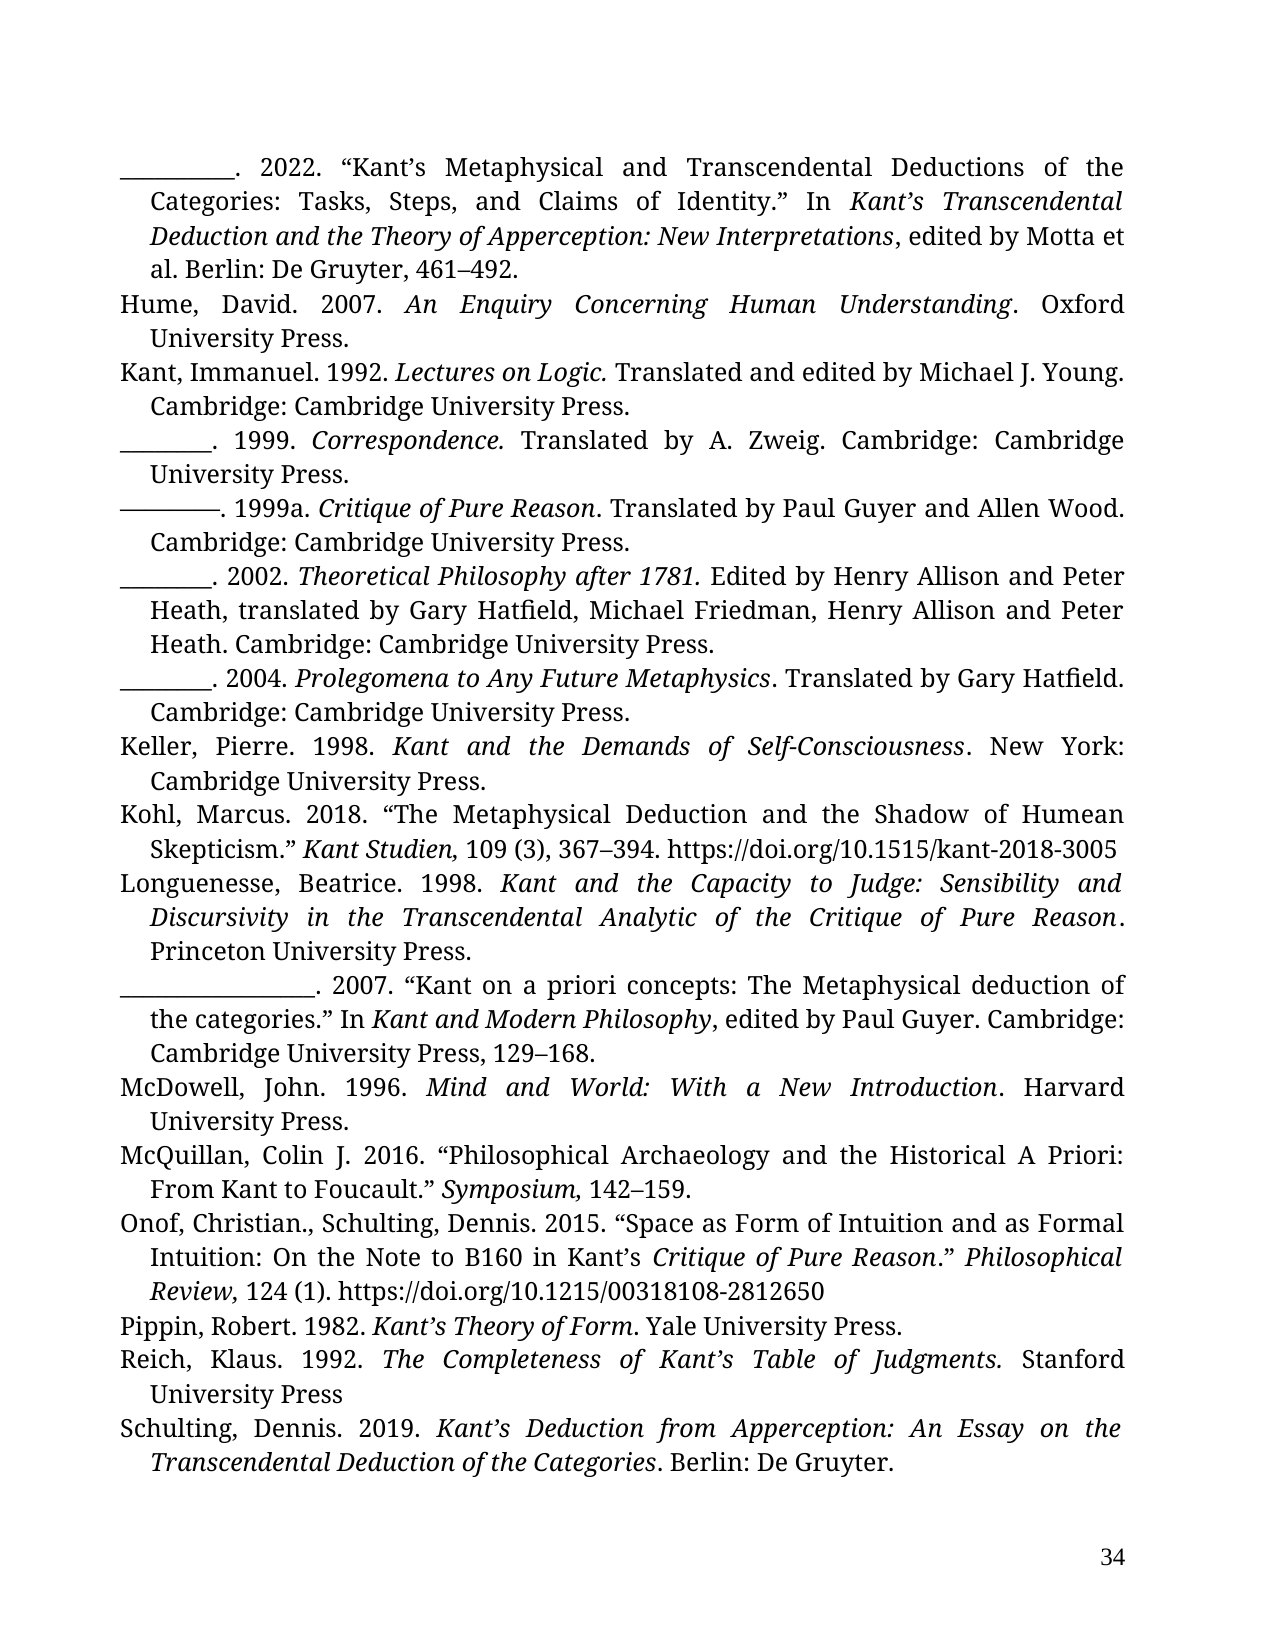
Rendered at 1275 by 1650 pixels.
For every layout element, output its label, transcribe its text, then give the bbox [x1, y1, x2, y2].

text __________. 2022. “Kant’s Metaphysical and Transcendental Deductions of the Categories: Tasks, Steps, and Claims of Identity.” In Kant’s Transcendental Deduction and the Theory of Apperception: New Interpretations, edited by Motta et al. Berlin: De Gruyter, 461–492. [120, 150, 1125, 286]
text McDowell, John. 1996. Mind and World: With a New Introduction. Harvard University Press. [120, 1070, 1125, 1138]
text Longuenesse, Beatrice. 1998. Kant and the Capacity to Judge: Sensibility and Discursivity in the Transcendental Analytic of the Critique of Pure Reason. Princeton University Press. [120, 865, 1125, 967]
text ________. 1999. Correspondence. Translated by A. Zweig. Cambridge: Cambridge University Press. [120, 422, 1125, 491]
text Hume, David. 2007. An Enquiry Concerning Human Understanding. Oxford University Press. [120, 286, 1125, 354]
text ________. 2002. Theoretical Philosophy after 1781. Edited by Henry Allison and Peter Heath, translated by Gary Hatfield, Michael Friedman, Henry Allison and Peter Heath. Cambridge: Cambridge University Press. [120, 559, 1125, 661]
text Pippin, Robert. 1982. Kant’s Theory of Form. Yale University Press. [120, 1308, 1125, 1342]
text Reich, Klaus. 1992. The Completeness of Kant’s Table of Judgments. Stanford University Press [120, 1342, 1125, 1410]
text _________________. 2007. “Kant on a priori concepts: The Metaphysical deduction of the categories.” In Kant and Modern Philosophy, edited by Paul Guyer. Cambridge: Cambridge University Press, 129–168. [120, 967, 1125, 1070]
text ________. 2004. Prolegomena to Any Future Metaphysics. Translated by Gary Hatfield. Cambridge: Cambridge University Press. [120, 661, 1125, 729]
text Schulting, Dennis. 2019. Kant’s Deduction from Apperception: An Essay on the Transcendental Deduction of the Categories. Berlin: De Gruyter. [120, 1410, 1125, 1478]
text McQuillan, Colin J. 2016. “Philosophical Archaeology and the Historical A Priori: From Kant to Foucault.” Symposium, 142–159. [120, 1138, 1125, 1206]
text Kohl, Marcus. 2018. “The Metaphysical Deduction and the Shadow of Humean Skepticism.” Kant Studien, 109 (3), 367–394. https://doi.org/10.1515/kant-2018-3005 [120, 797, 1125, 865]
text Onof, Christian., Schulting, Dennis. 2015. “Space as Form of Intuition and as Formal Intuition: On the Note to B160 in Kant’s Critique of Pure Reason.” Philosophical Review, 124 (1). https://doi.org/10.1215/00318108-2812650 [120, 1206, 1125, 1308]
text Kant, Immanuel. 1992. Lectures on Logic. Translated and edited by Michael J. Young. Cambridge: Cambridge University Press. [120, 354, 1125, 422]
text Keller, Pierre. 1998. Kant and the Demands of Self-Consciousness. New York: Cambridge University Press. [120, 729, 1125, 797]
text ————. 1999a. Critique of Pure Reason. Translated by Paul Guyer and Allen Wood. Cambridge: Cambridge University Press. [120, 491, 1125, 559]
